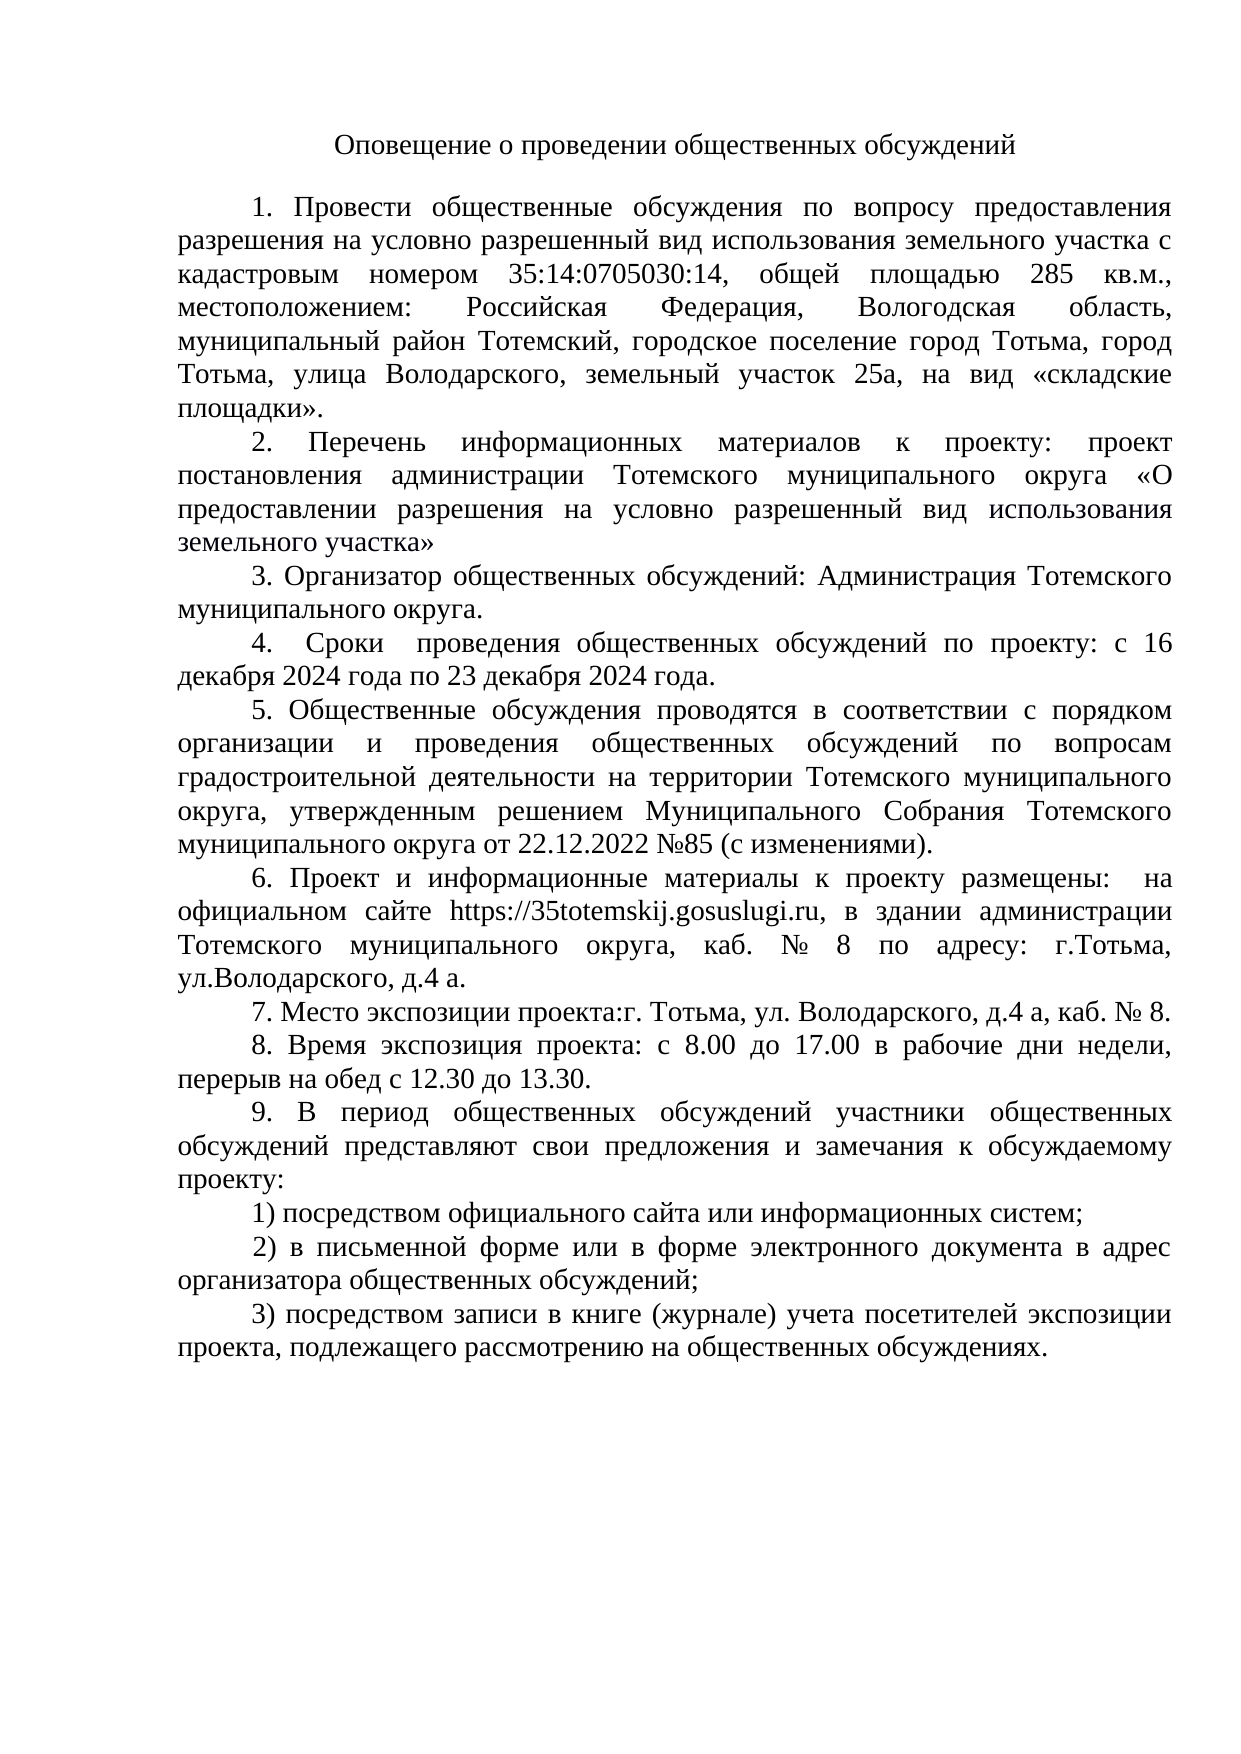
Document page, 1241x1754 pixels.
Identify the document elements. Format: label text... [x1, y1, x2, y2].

text 4. Сроки проведения общественных обсуждений по проекту: с 16 декабря 2024 года по 23 декабря 2024 года. [177, 625, 1172, 692]
text 3. Организатор общественных обсуждений: Администрация Тотемского муниципального округа. [177, 558, 1172, 625]
text 2. Перечень информационных материалов к проекту: проект постановления администрации Тотемского муниципального округа «О предоставлении разрешения на условно разрешенный вид использования земельного участка» [177, 424, 1172, 558]
text 5. Общественные обсуждения проводятся в соответствии с порядком организации и проведения общественных обсуждений по вопросам градостроительной деятельности на территории Тотемского муниципального округа, утвержденным решением Муниципального Собрания Тотемского муниципального округа от 22.12.2022 №85 (с изменениями). [177, 692, 1172, 860]
text 9. В период общественных обсуждений участники общественных обсуждений представляют свои предложения и замечания к обсуждаемому проекту: [177, 1094, 1172, 1195]
text 7. Место экспозиции проекта:г. Тотьма, ул. Володарского, д.4 а, каб. № 8. [177, 994, 1172, 1027]
text 1. Провести общественные обсуждения по вопросу предоставления разрешения на условно разрешенный вид использования земельного участка с кадастровым номером 35:14:0705030:14, общей площадью 285 кв.м., местоположением: Российская Федерация, Вологодская область, муниципальный район Тотемский, городское поселение город Тотьма, город Тотьма, улица Володарского, земельный участок 25а, на вид «складские площадки». [177, 189, 1172, 424]
text 8. Время экспозиция проекта: с 8.00 до 17.00 в рабочие дни недели, перерыв на обед с 12.30 до 13.30. [177, 1027, 1172, 1094]
text Оповещение о проведении общественных обсуждений [177, 127, 1172, 161]
text 1) посредством официального сайта или информационных систем; [177, 1195, 1172, 1229]
text 2) в письменной форме или в форме электронного документа в адрес организатора общественных обсуждений; [177, 1229, 1172, 1296]
text 3) посредством записи в книге (журнале) учета посетителей экспозиции проекта, подлежащего рассмотрению на общественных обсуждениях. [177, 1296, 1172, 1363]
text 6. Проект и информационные материалы к проекту размещены: на официальном сайте https://35totemskij.gosuslugi.ru, в здании администрации Тотемского муниципального округа, каб. № 8 по адресу: г.Тотьма, ул.Володарского, д.4 а. [177, 860, 1172, 994]
